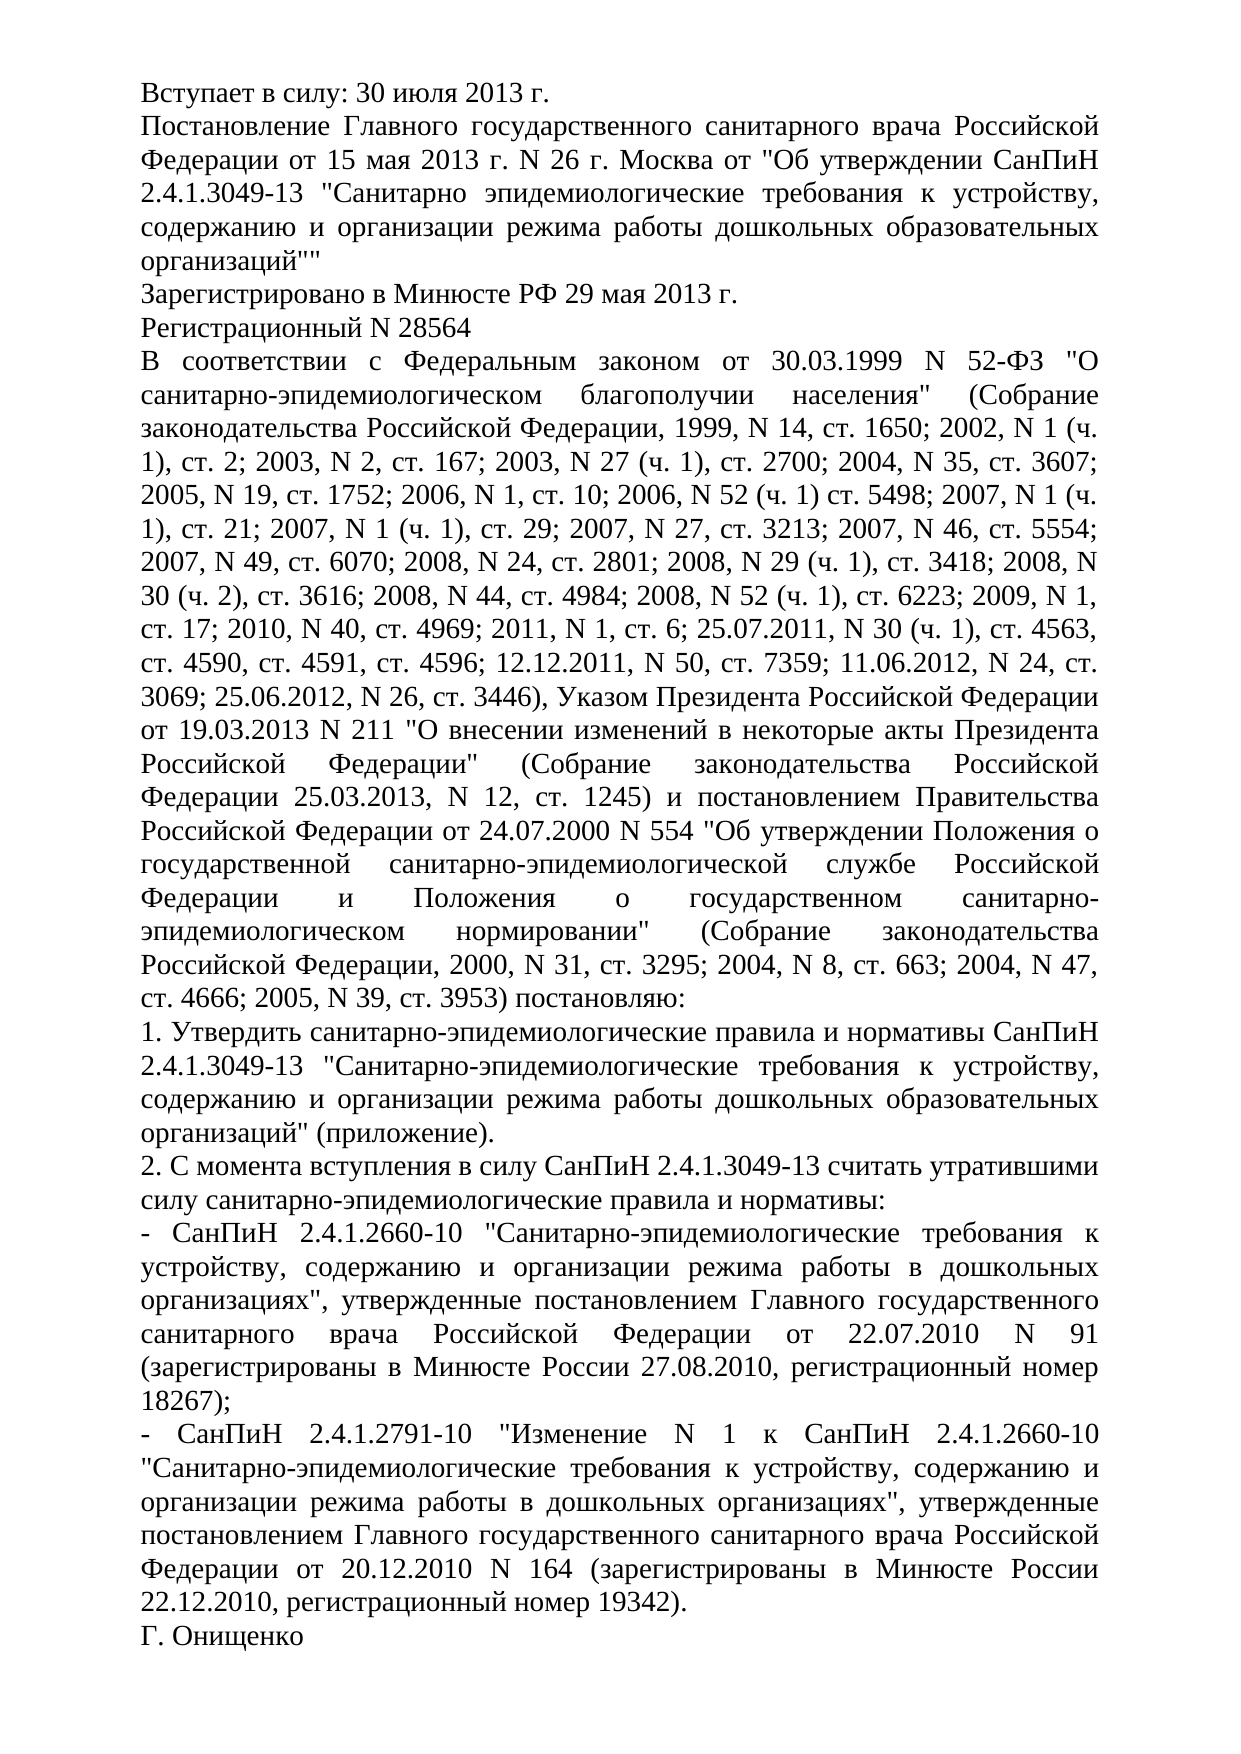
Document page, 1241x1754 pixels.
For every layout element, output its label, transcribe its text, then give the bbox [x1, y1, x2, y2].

table_header Вступает в силу: 30 июля 2013 г. Постановление Главного государственного санитарного врача Российской Федерации от 15 мая 2013 г. N 26 г. Москва от "Об утверждении СанПиН 2.4.1.3049-13 "Санитарно эпидемиологические требования к устройству, содержанию и организации режима работы дошкольных образовательных организаций"" [140, 75, 1100, 276]
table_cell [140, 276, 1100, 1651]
